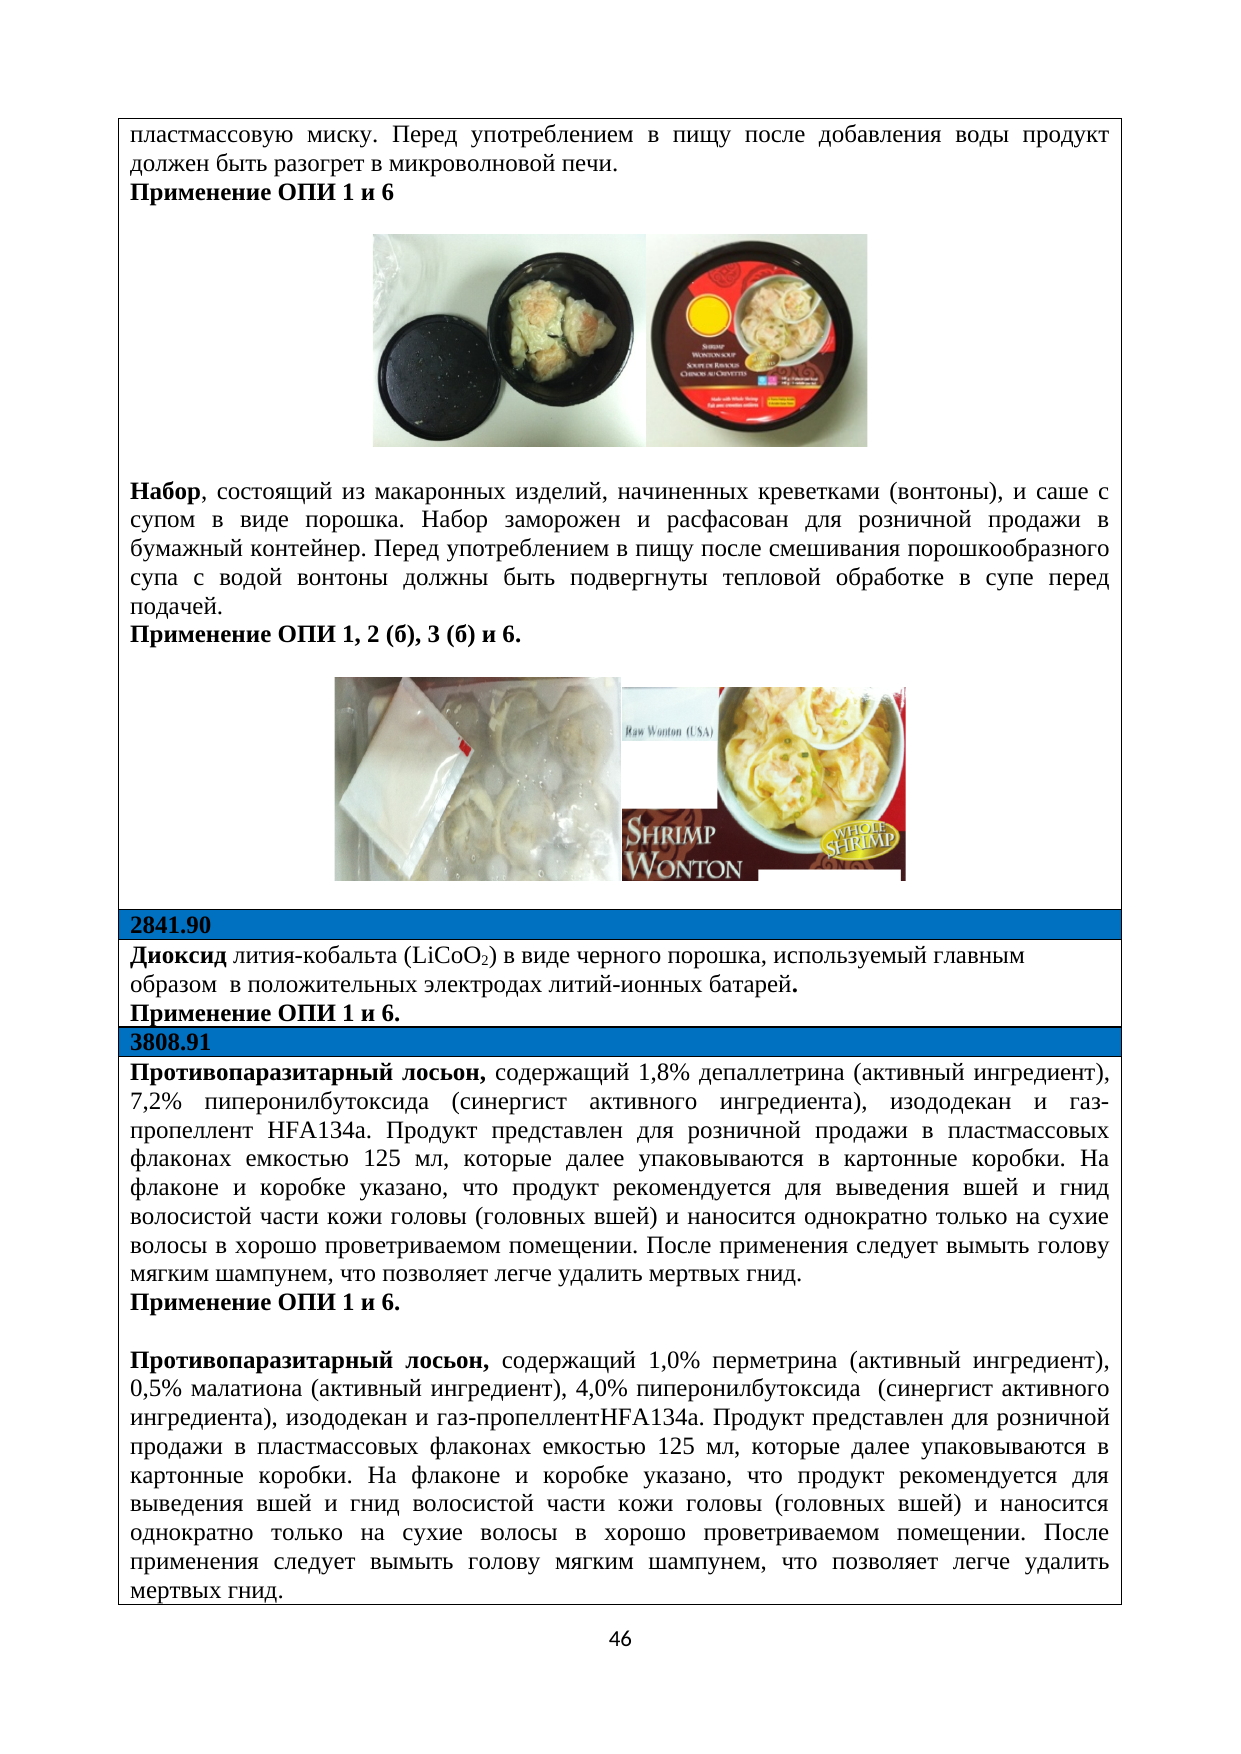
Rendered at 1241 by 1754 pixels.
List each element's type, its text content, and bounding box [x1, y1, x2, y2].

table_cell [119, 119, 1121, 909]
table_cell 3808.91 [119, 1028, 1121, 1056]
picture [334, 677, 906, 881]
table_cell Диоксид лития-кобальта (LiCoO2) в виде черного порошка, используемый главным образом в положительных электродах литий-ионных батарей. Применение ОПИ 1 и 6. [119, 940, 1121, 1026]
picture [372, 234, 868, 447]
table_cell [119, 1057, 1121, 1603]
table_cell 2841.90 [119, 910, 1121, 939]
